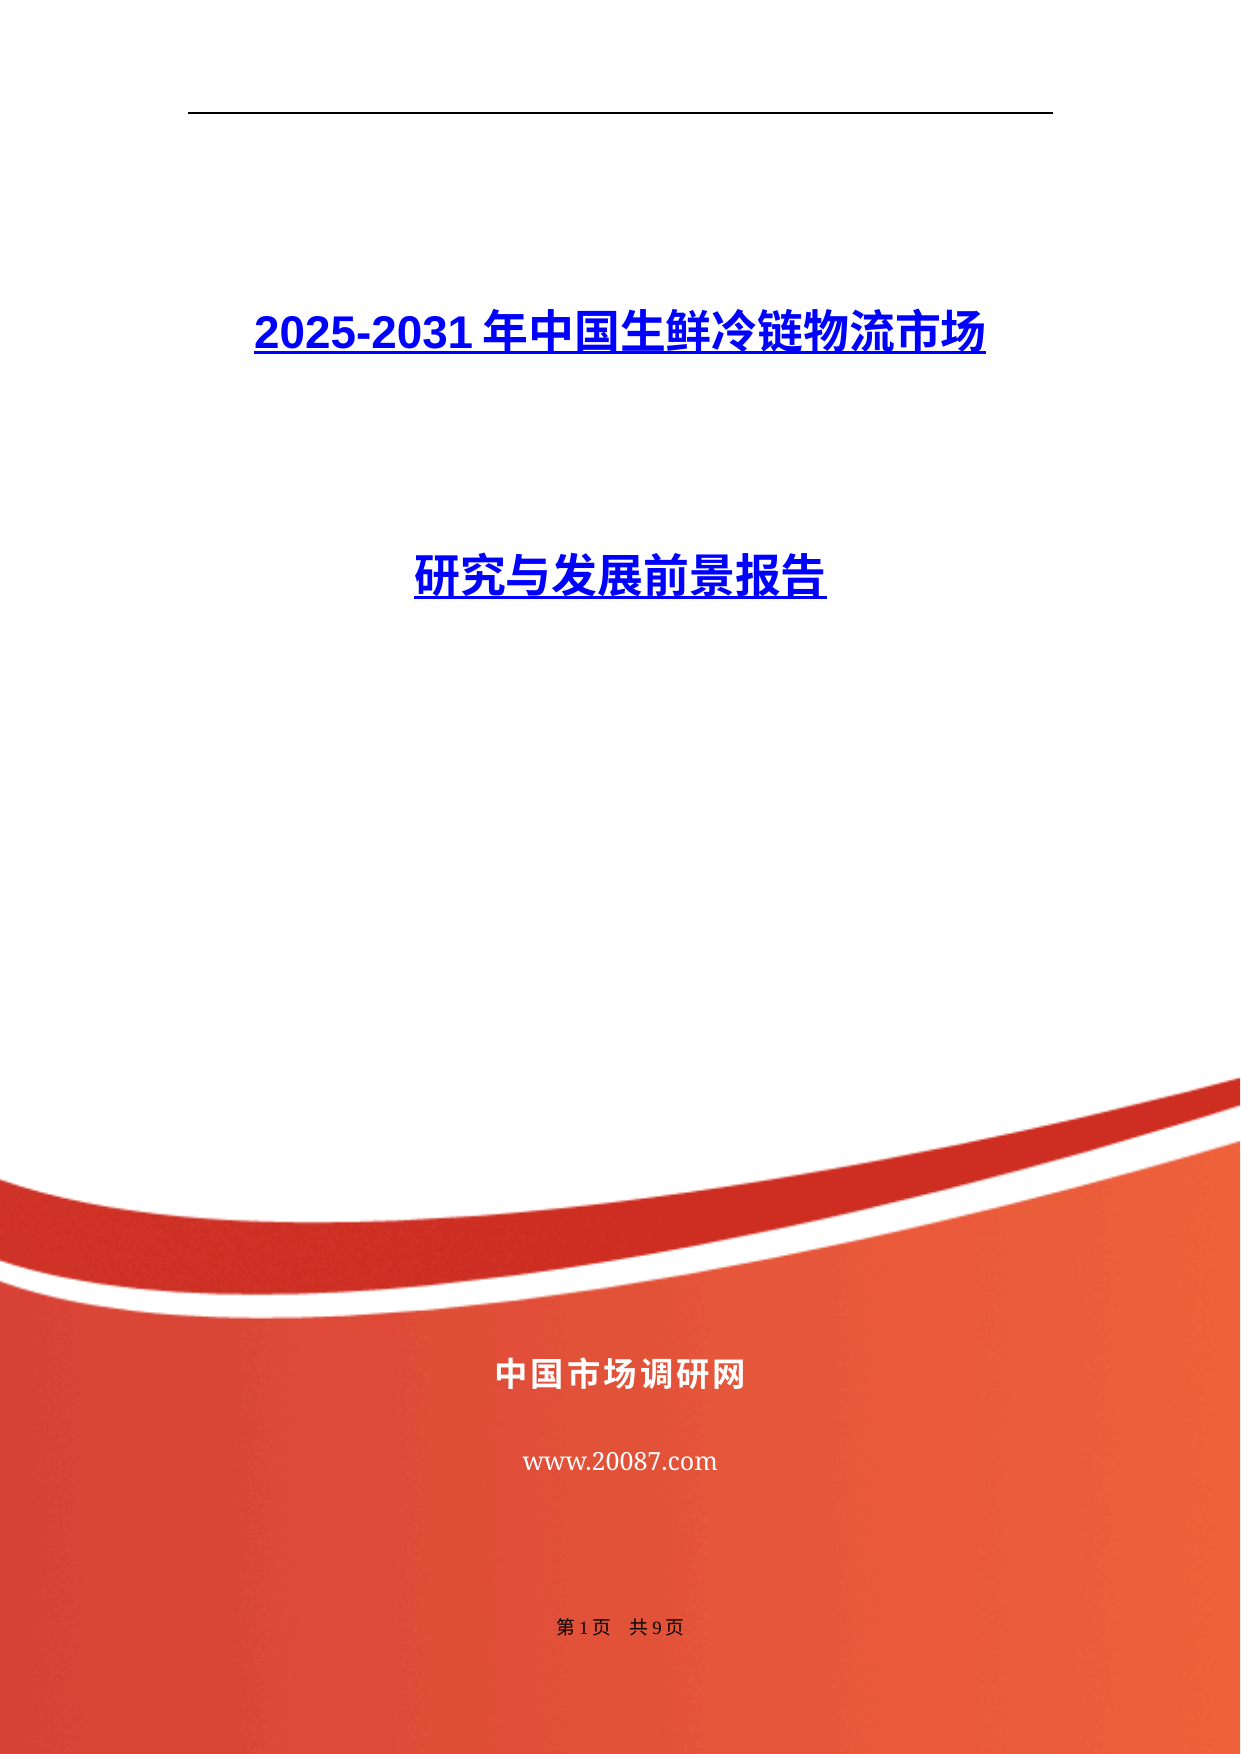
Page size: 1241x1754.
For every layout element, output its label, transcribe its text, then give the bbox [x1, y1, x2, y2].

picture [0, 1006, 1241, 1754]
subtitle 中国市场调研网 [187, 1339, 1053, 1404]
text www.20087.com [187, 1428, 1053, 1493]
table_header 2025-2031年中国生鲜冷链物流市场研究与发展前景报告 [188, 207, 1053, 773]
